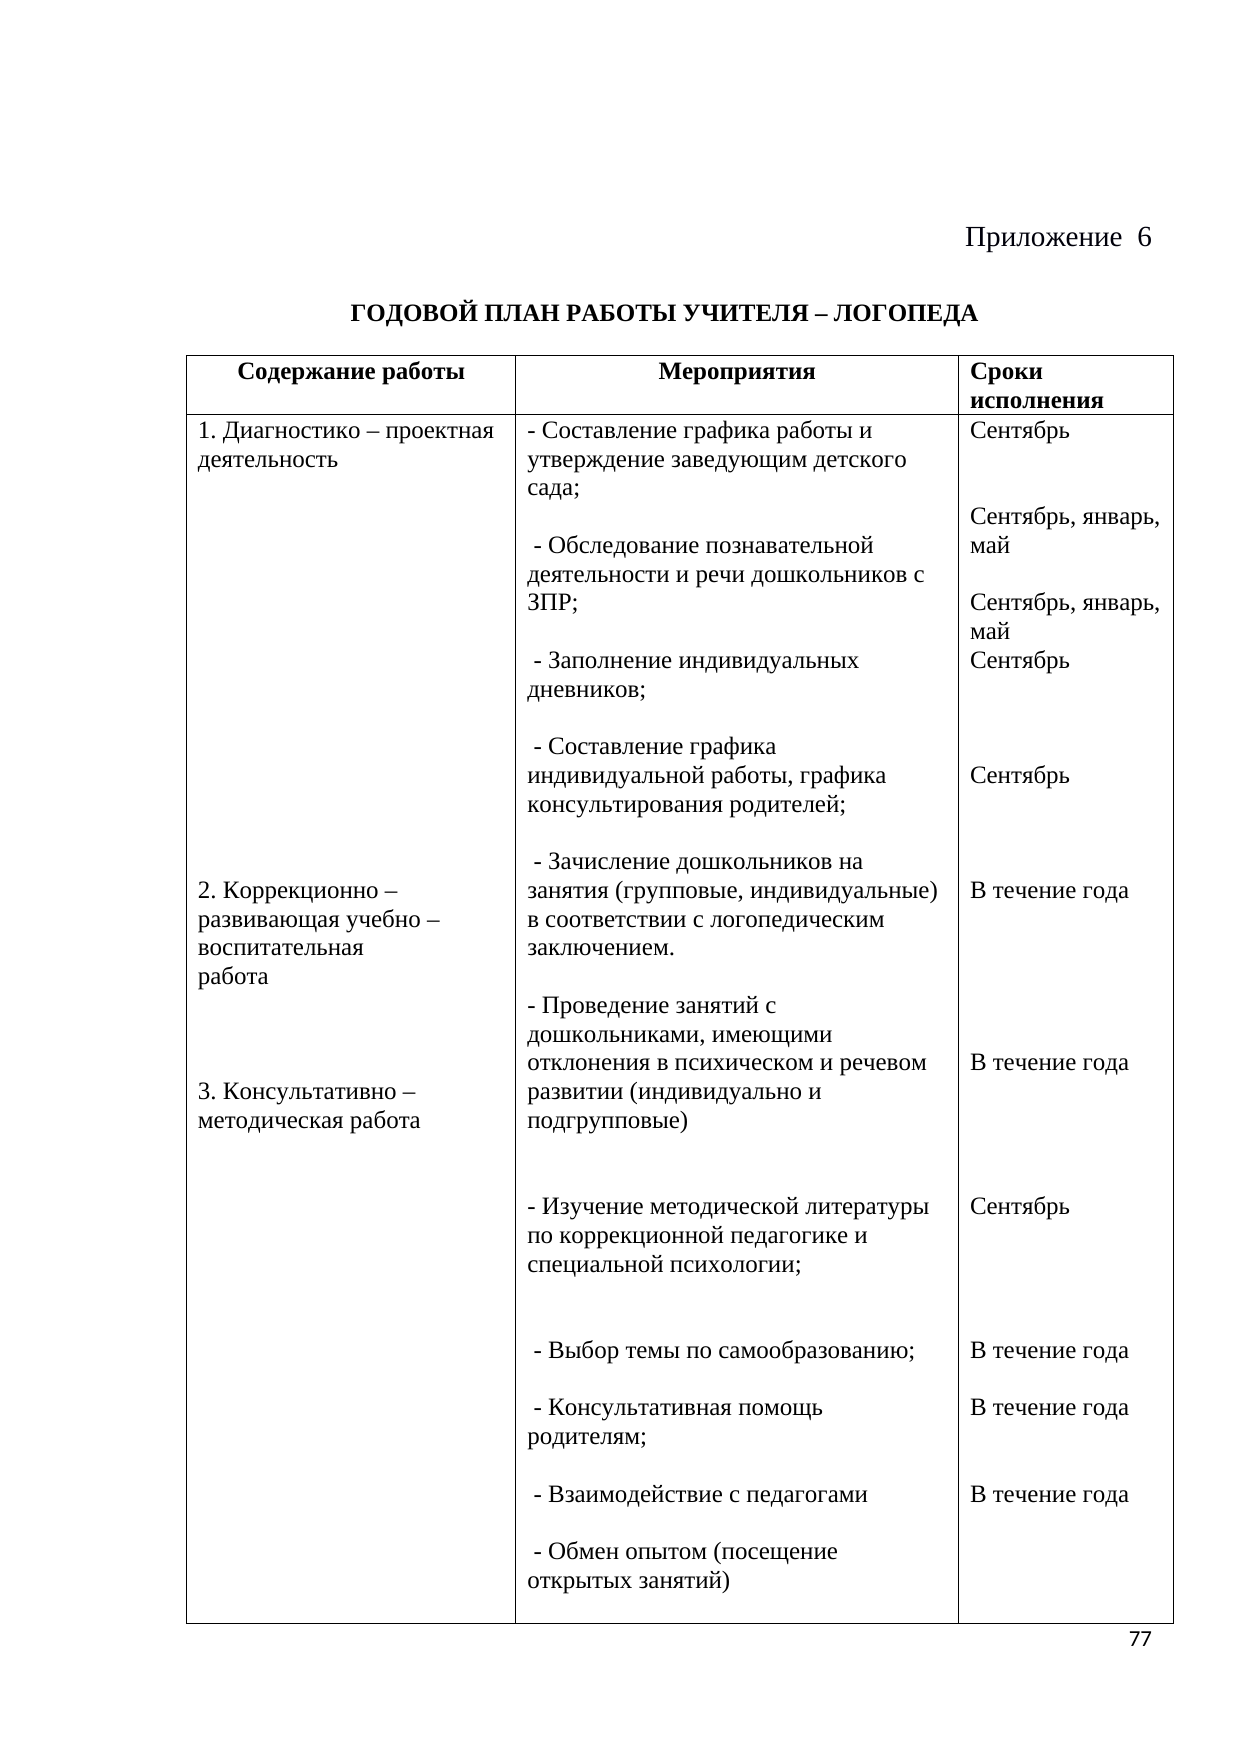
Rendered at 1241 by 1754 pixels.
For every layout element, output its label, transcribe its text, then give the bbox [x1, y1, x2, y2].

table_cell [516, 415, 958, 1622]
text Приложение 6 [177, 219, 1152, 252]
text ГОДОВОЙ ПЛАН РАБОТЫ УЧИТЕЛЯ – ЛОГОПЕДА [177, 298, 1152, 327]
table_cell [959, 415, 1173, 1622]
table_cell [187, 415, 515, 1622]
table_header Сроки исполнения [959, 356, 1173, 414]
table_header Содержание работы [187, 356, 515, 414]
table_header Мероприятия [516, 356, 958, 414]
